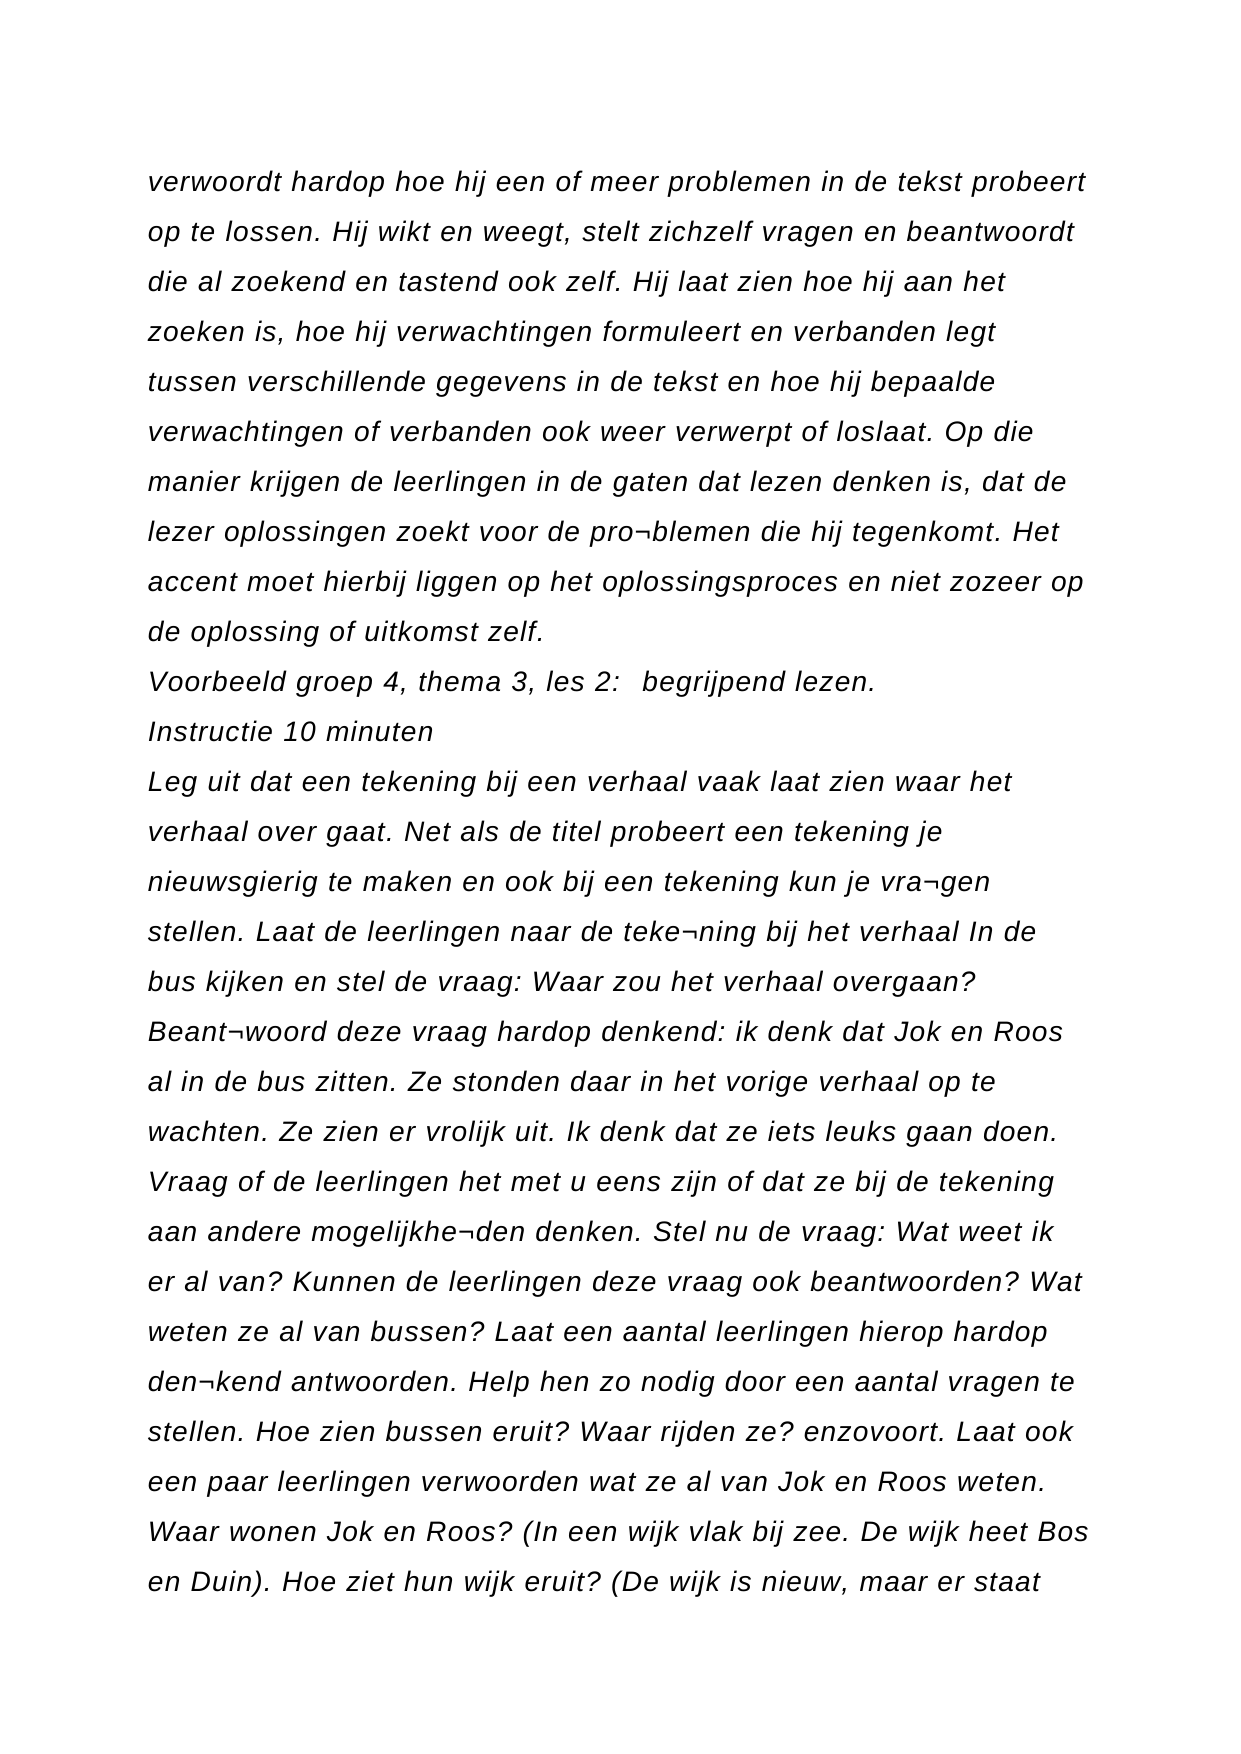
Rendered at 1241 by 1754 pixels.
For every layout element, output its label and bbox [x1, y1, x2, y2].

text [148, 698, 1093, 1598]
text [148, 148, 1093, 698]
